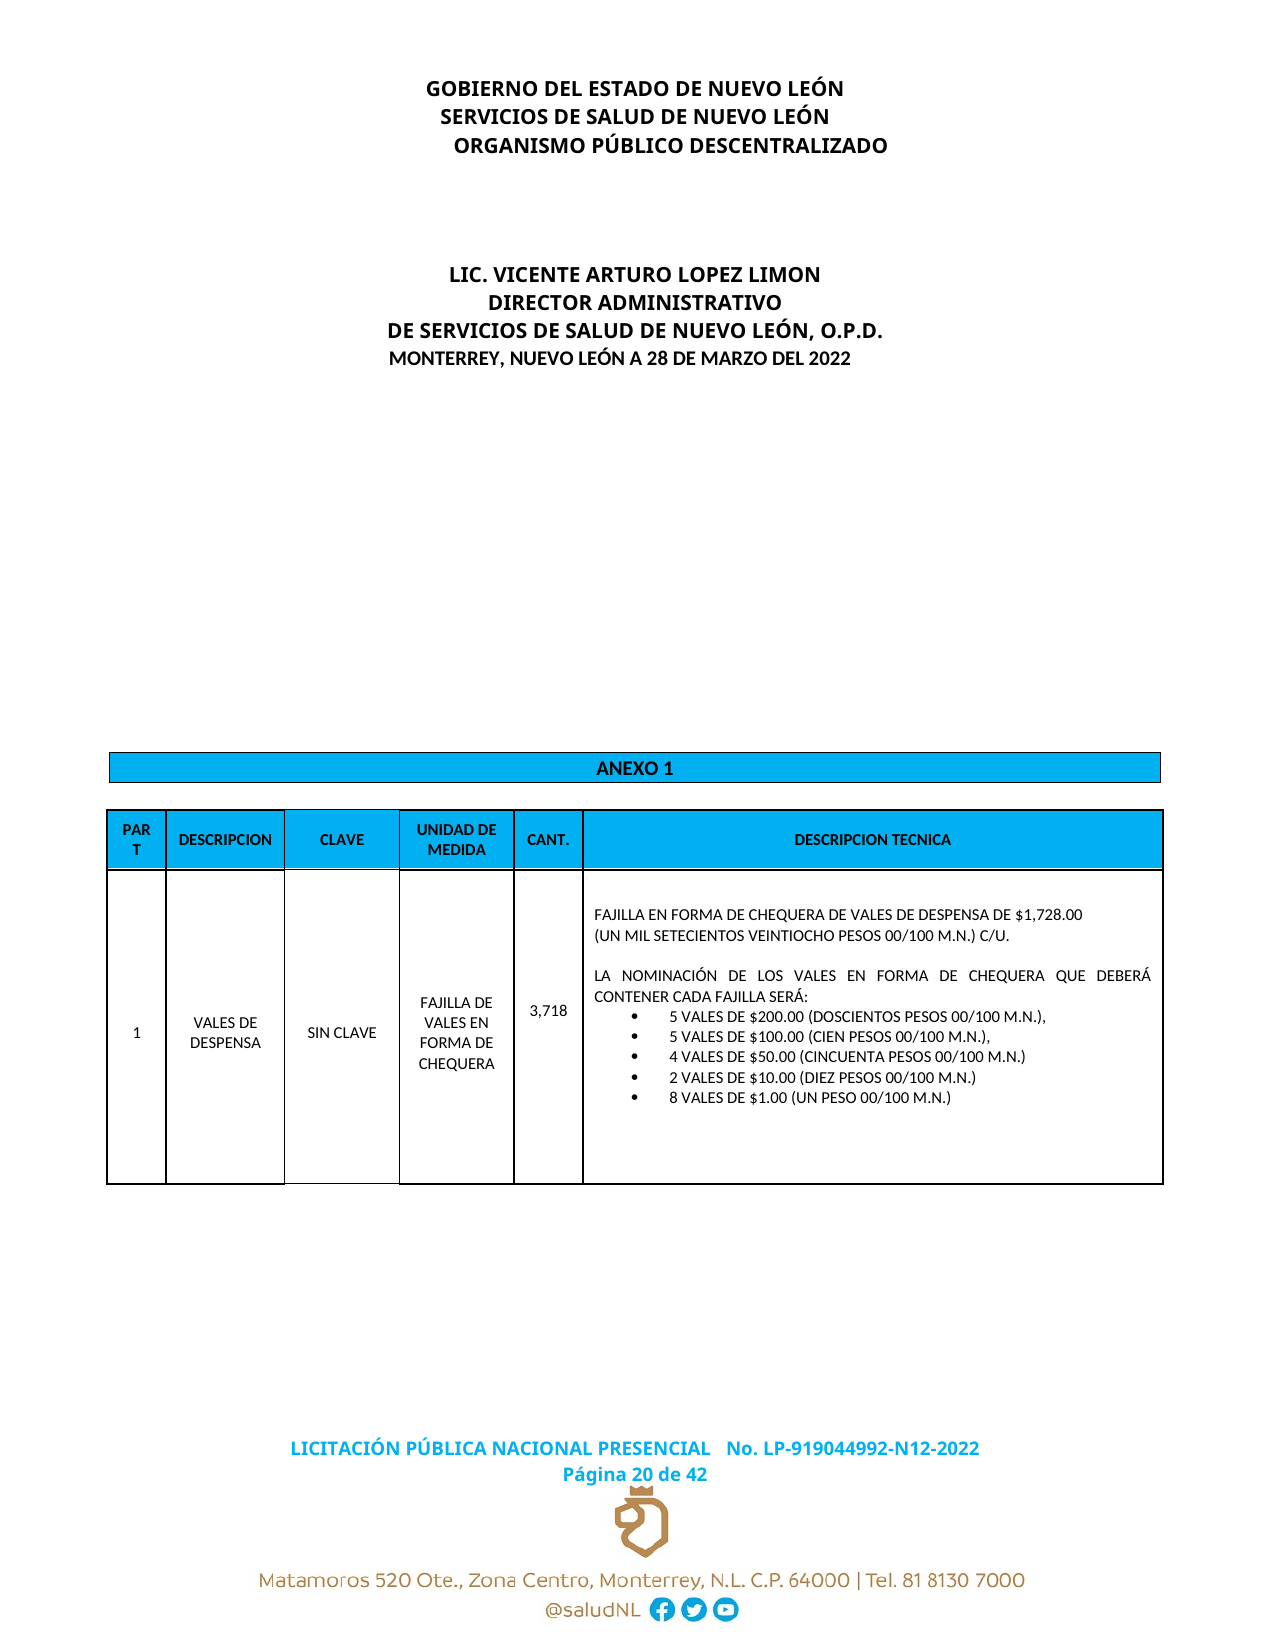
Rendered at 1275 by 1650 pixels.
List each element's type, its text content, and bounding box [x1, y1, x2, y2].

table_header DESCRIPCION TECNICA [584, 811, 1162, 868]
table_cell VALES DE DESPENSA [167, 871, 284, 1182]
table_cell 1 [108, 871, 165, 1182]
picture [695, 1468, 703, 1477]
table_cell FAJILLA EN FORMA DE CHEQUERA DE VALES DE DESPENSA DE $1,728.00 (UN MIL SETECIENTOS VEINTIOCHO PESOS 00/100 M.N.) C/U. LA NOMINACIÓN DE LOS VALES EN FORMA DE CHEQUERA QUE DEBERÁ CONTENER CADA FAJILLA SERÁ: 5 VALES DE $200.00 (DOSCIENTOS PESOS 00/100 M.N.), 5 VALES DE $100.00 (CIEN PESOS 00/100 M.N.), 4 VALES DE $50.00 (CINCUENTA PESOS 00/100 M.N.) 2 VALES DE $10.00 (DIEZ PESOS 00/100 M.N.) 8 VALES DE $1.00 (UN PESO 00/100 M.N.) [584, 871, 1162, 1182]
table_cell SIN CLAVE [285, 870, 399, 1182]
table_header CANT. [515, 811, 582, 868]
table_header PART [108, 811, 165, 868]
table_cell 3,718 [515, 871, 582, 1182]
text DE SERVICIOS DE SALUD DE NUEVO LEÓN, O.P.D. [118, 317, 1152, 345]
table_header DESCRIPCION [167, 811, 284, 868]
text LIC. VICENTE ARTURO LOPEZ LIMON [118, 260, 1152, 288]
table_header CLAVE [285, 810, 399, 868]
text MONTERREY, NUEVO LEÓN A 28 DE MARZO DEL 2022 [118, 345, 1122, 371]
text DIRECTOR ADMINISTRATIVO [118, 288, 1152, 317]
text ANEXO 1 [110, 753, 1160, 782]
picture [0, 1468, 1275, 1637]
table_cell FAJILLA DE VALES EN FORMA DE CHEQUERA [400, 871, 513, 1182]
table_header UNIDAD DE MEDIDA [400, 811, 513, 868]
